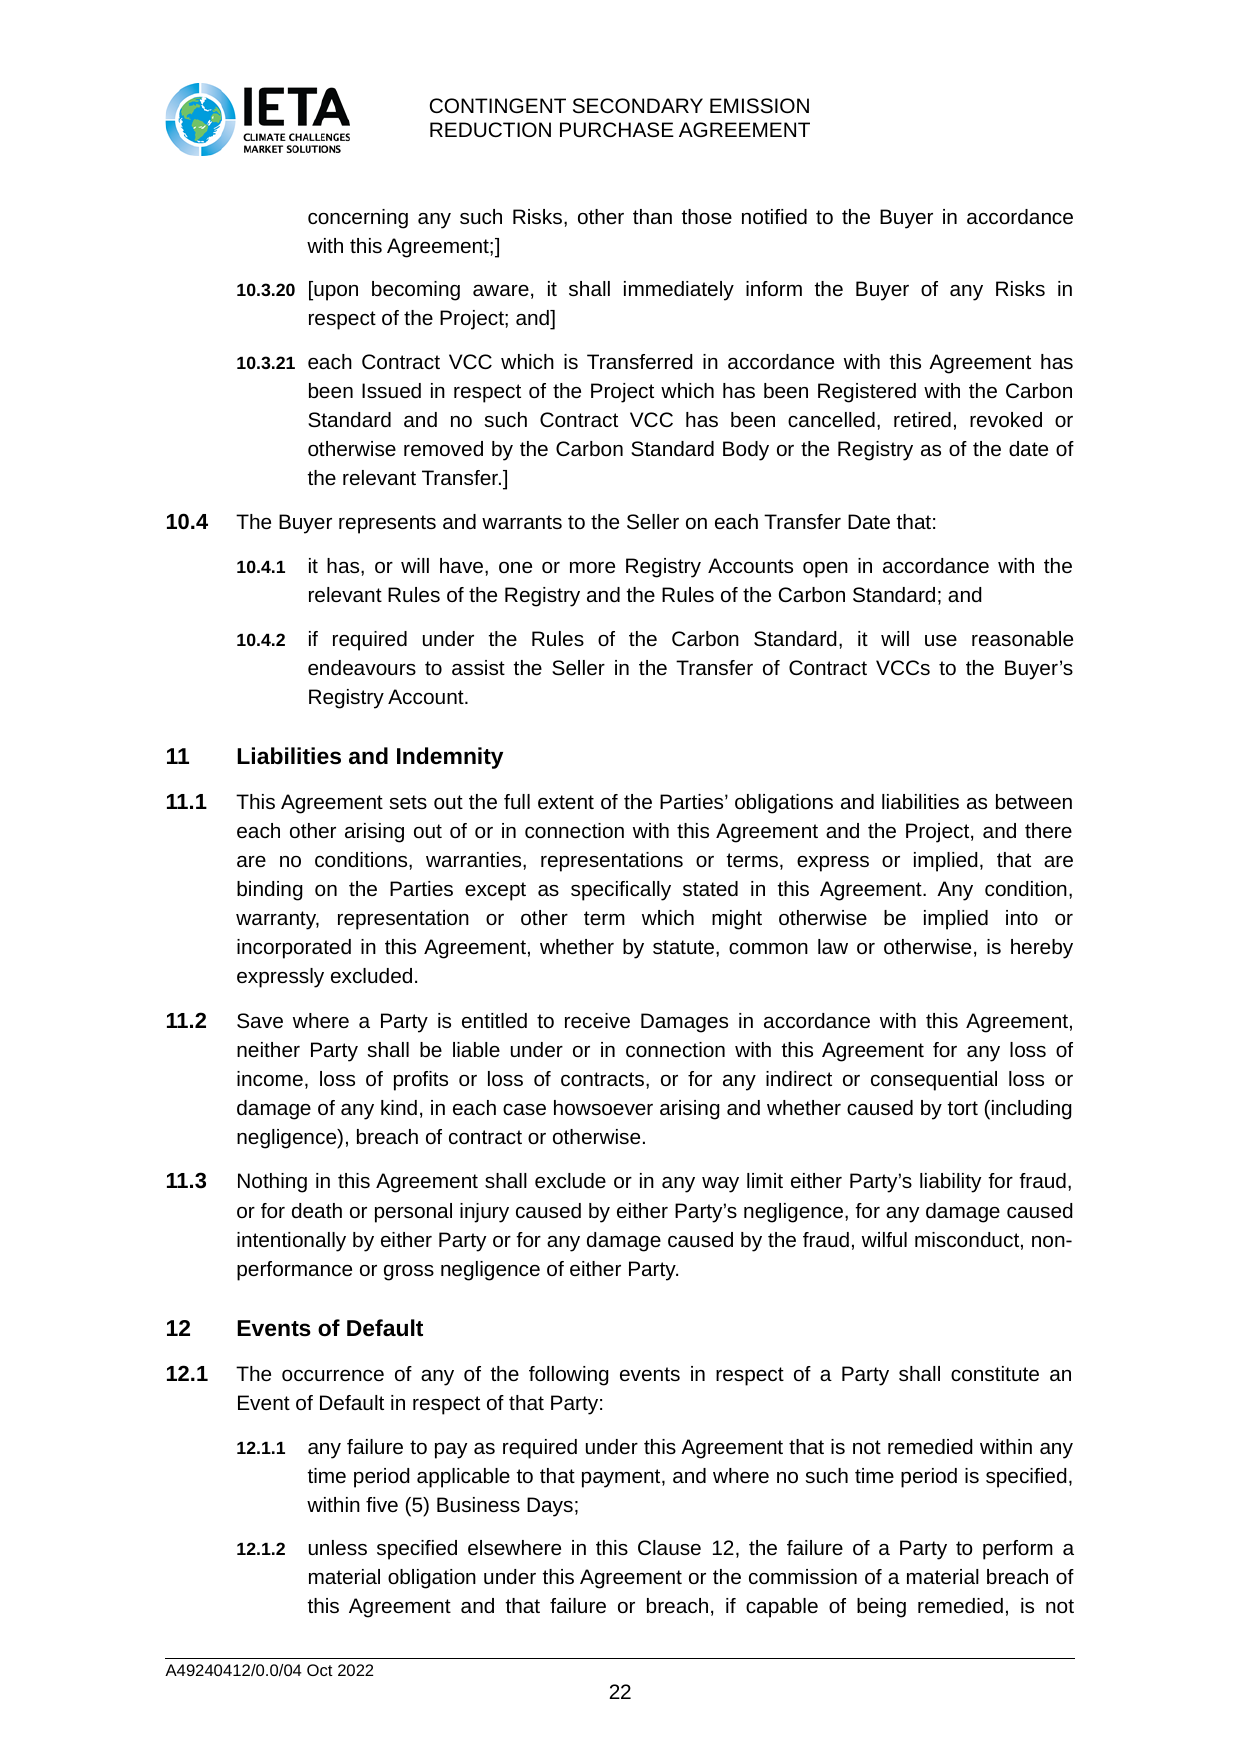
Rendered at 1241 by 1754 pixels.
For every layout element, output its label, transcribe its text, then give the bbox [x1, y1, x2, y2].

text The occurrence of any of the following events in respect of a Party shall constitute an Event of Default in respect of that Party: [165, 1361, 1075, 1415]
text [upon becoming aware, it shall immediately inform the Buyer of any Risks in respect of the Project; and] [236, 277, 1075, 330]
text Liabilities and Indemnity [165, 743, 1075, 769]
text Events of Default [165, 1314, 1075, 1341]
text if required under the Rules of the Carbon Standard, it will use reasonable endeavours to assist the Seller in the Transfer of Contract VCCs to the Buyer’s Registry Account. [236, 627, 1075, 708]
text Nothing in this Agreement shall exclude or in any way limit either Party’s liability for fraud, or for death or personal injury caused by either Party’s negligence, for any damage caused intentionally by either Party or for any damage caused by the fraud, wilful misconduct, non-performance or gross negligence of either Party. [165, 1168, 1075, 1280]
text any failure to pay as required under this Agreement that is not remedied within any time period applicable to that payment, and where no such time period is specified, within five (5) Business Days; [236, 1435, 1075, 1517]
text The Buyer represents and warrants to the Seller on each Transfer Date that: [165, 509, 1075, 534]
text Save where a Party is entitled to receive Damages in accordance with this Agreement, neither Party shall be liable under or in connection with this Agreement for any loss of income, loss of profits or loss of contracts, or for any indirect or consequential loss or damage of any kind, in each case howsoever arising and whether caused by tort (including negligence), breach of contract or otherwise. [165, 1008, 1075, 1149]
text This Agreement sets out the full extent of the Parties’ obligations and liabilities as between each other arising out of or in connection with this Agreement and the Project, and there are no conditions, warranties, representations or terms, express or implied, that are binding on the Parties except as specifically stated in this Agreement. Any condition, warranty, representation or other term which might otherwise be implied into or incorporated in this Agreement, whether by statute, common law or otherwise, is hereby expressly excluded. [165, 789, 1075, 988]
text each Contract VCC which is Transferred in accordance with this Agreement has been Issued in respect of the Project which has been Registered with the Carbon Standard and no such Contract VCC has been cancelled, retired, revoked or otherwise removed by the Carbon Standard Body or the Registry as of the date of the relevant Transfer.] [236, 350, 1075, 489]
text it has, or will have, one or more Registry Accounts open in accordance with the relevant Rules of the Registry and the Rules of the Carbon Standard; and [236, 554, 1075, 607]
picture [165, 83, 350, 156]
